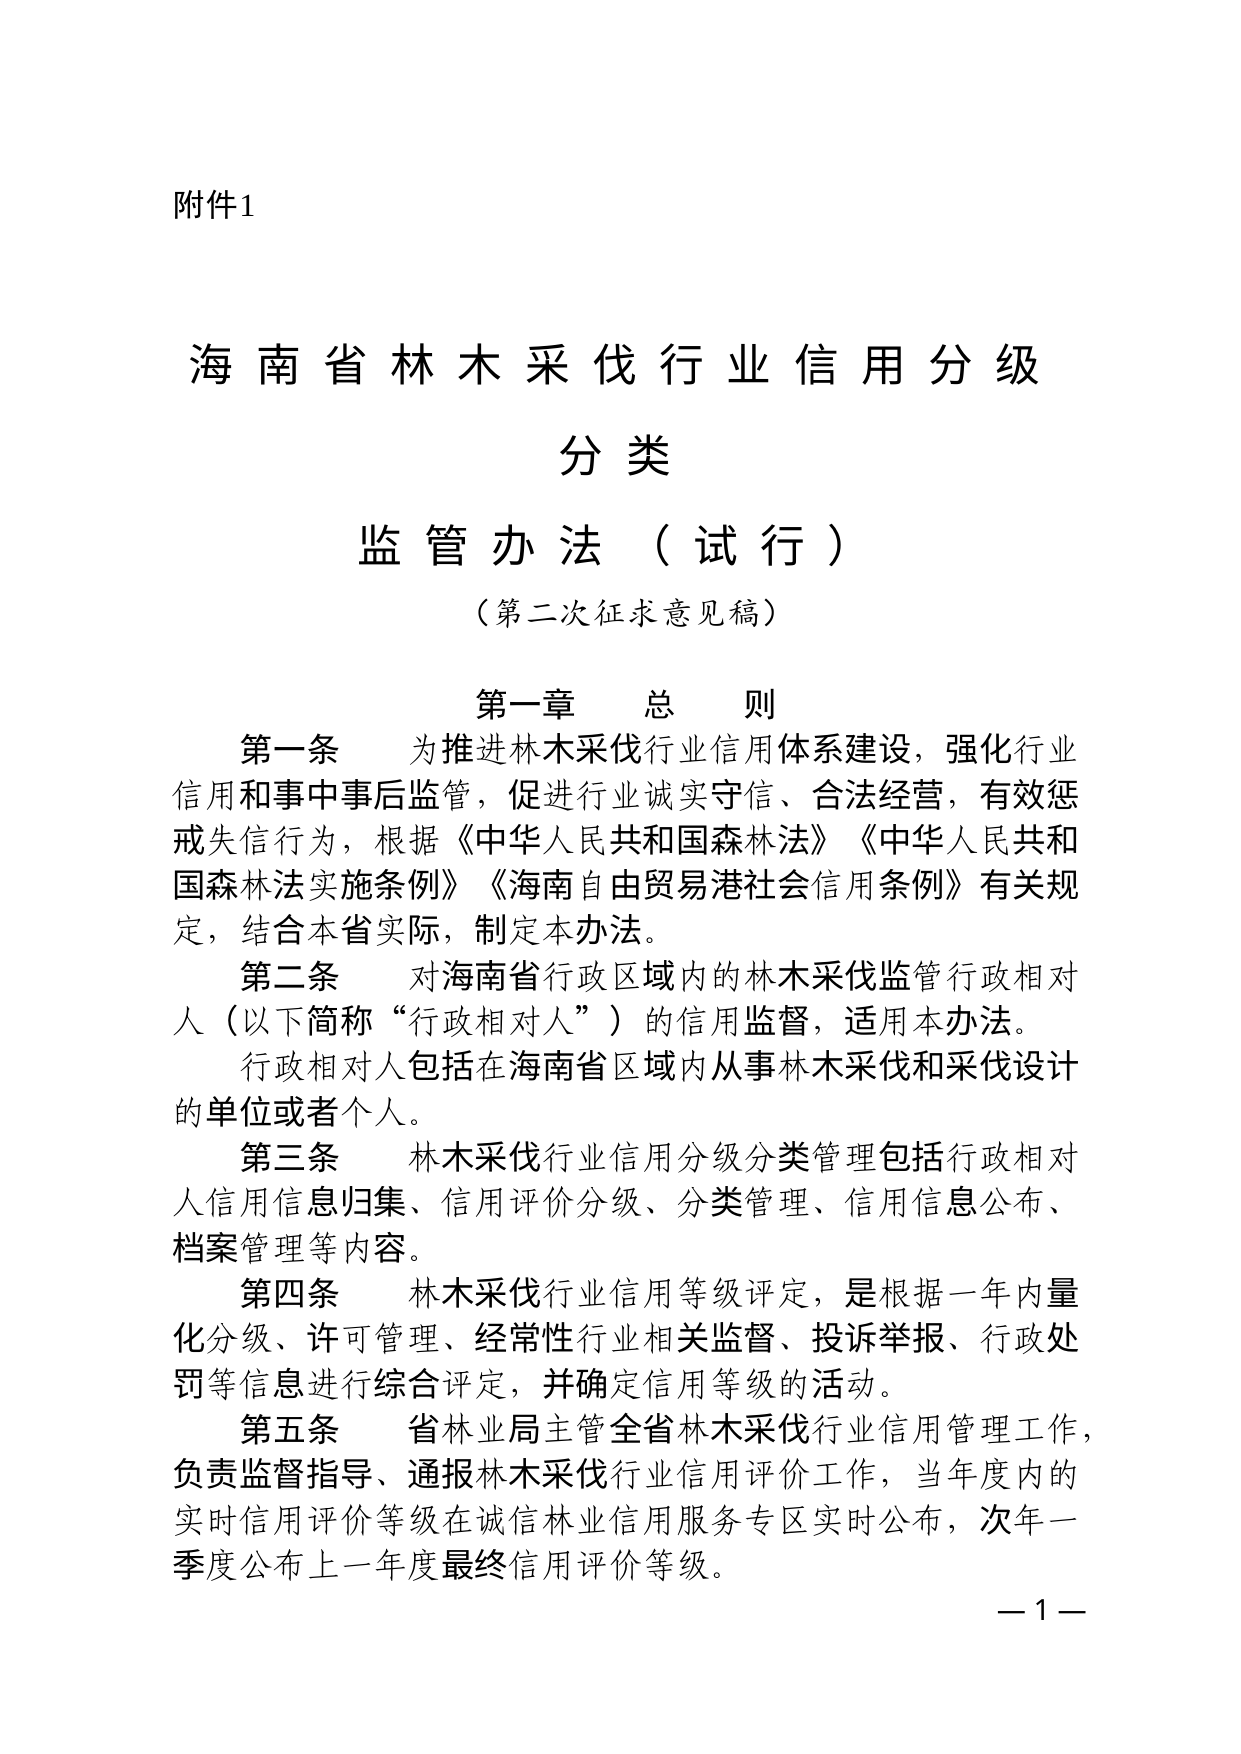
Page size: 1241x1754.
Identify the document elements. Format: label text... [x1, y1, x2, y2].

text 第三条 林木采伐行业信用分级分类管理包括行政相对人信用信息归集、信用评价分级、分类管理、信用信息公布、档案管理等内容。 [172, 1132, 1080, 1268]
text 第二条 对海南省行政区域内的林木采伐监管行政相对人（以下简称“行政相对人”）的信用监督，适用本办法。 [172, 951, 1080, 1042]
text 行政相对人包括在海南省区域内从事林木采伐和采伐设计的单位或者个人。 [172, 1042, 1080, 1132]
text 第一章 总 则 [172, 679, 1080, 725]
text 第一条 为推进林木采伐行业信用体系建设，强化行业信用和事中事后监管，促进行业诚实守信、合法经营，有效惩戒失信行为，根据《中华人民共和国森林法》《中华人民共和国森林法实施条例》《海南自由贸易港社会信用条例》有关规定，结合本省实际，制定本办法。 [172, 725, 1080, 951]
text 第五条 省林业局主管全省林木采伐行业信用管理工作，负责监督指导、通报林木采伐行业信用评价工作，当年度内的实时信用评价等级在诚信林业信用服务专区实时公布，次年一季度公布上一年度最终信用评价等级。 [172, 1404, 1080, 1586]
text 监管办法（试行） [172, 498, 1080, 589]
text 第四条 林木采伐行业信用等级评定，是根据一年内量化分级、许可管理、经常性行业相关监督、投诉举报、行政处罚等信息进行综合评定，并确定信用等级的活动。 [172, 1268, 1080, 1404]
text 海南省林木采伐行业信用分级分类 [172, 317, 1080, 498]
text 附件1 [172, 181, 1080, 226]
text （第二次征求意见稿） [172, 589, 1080, 634]
